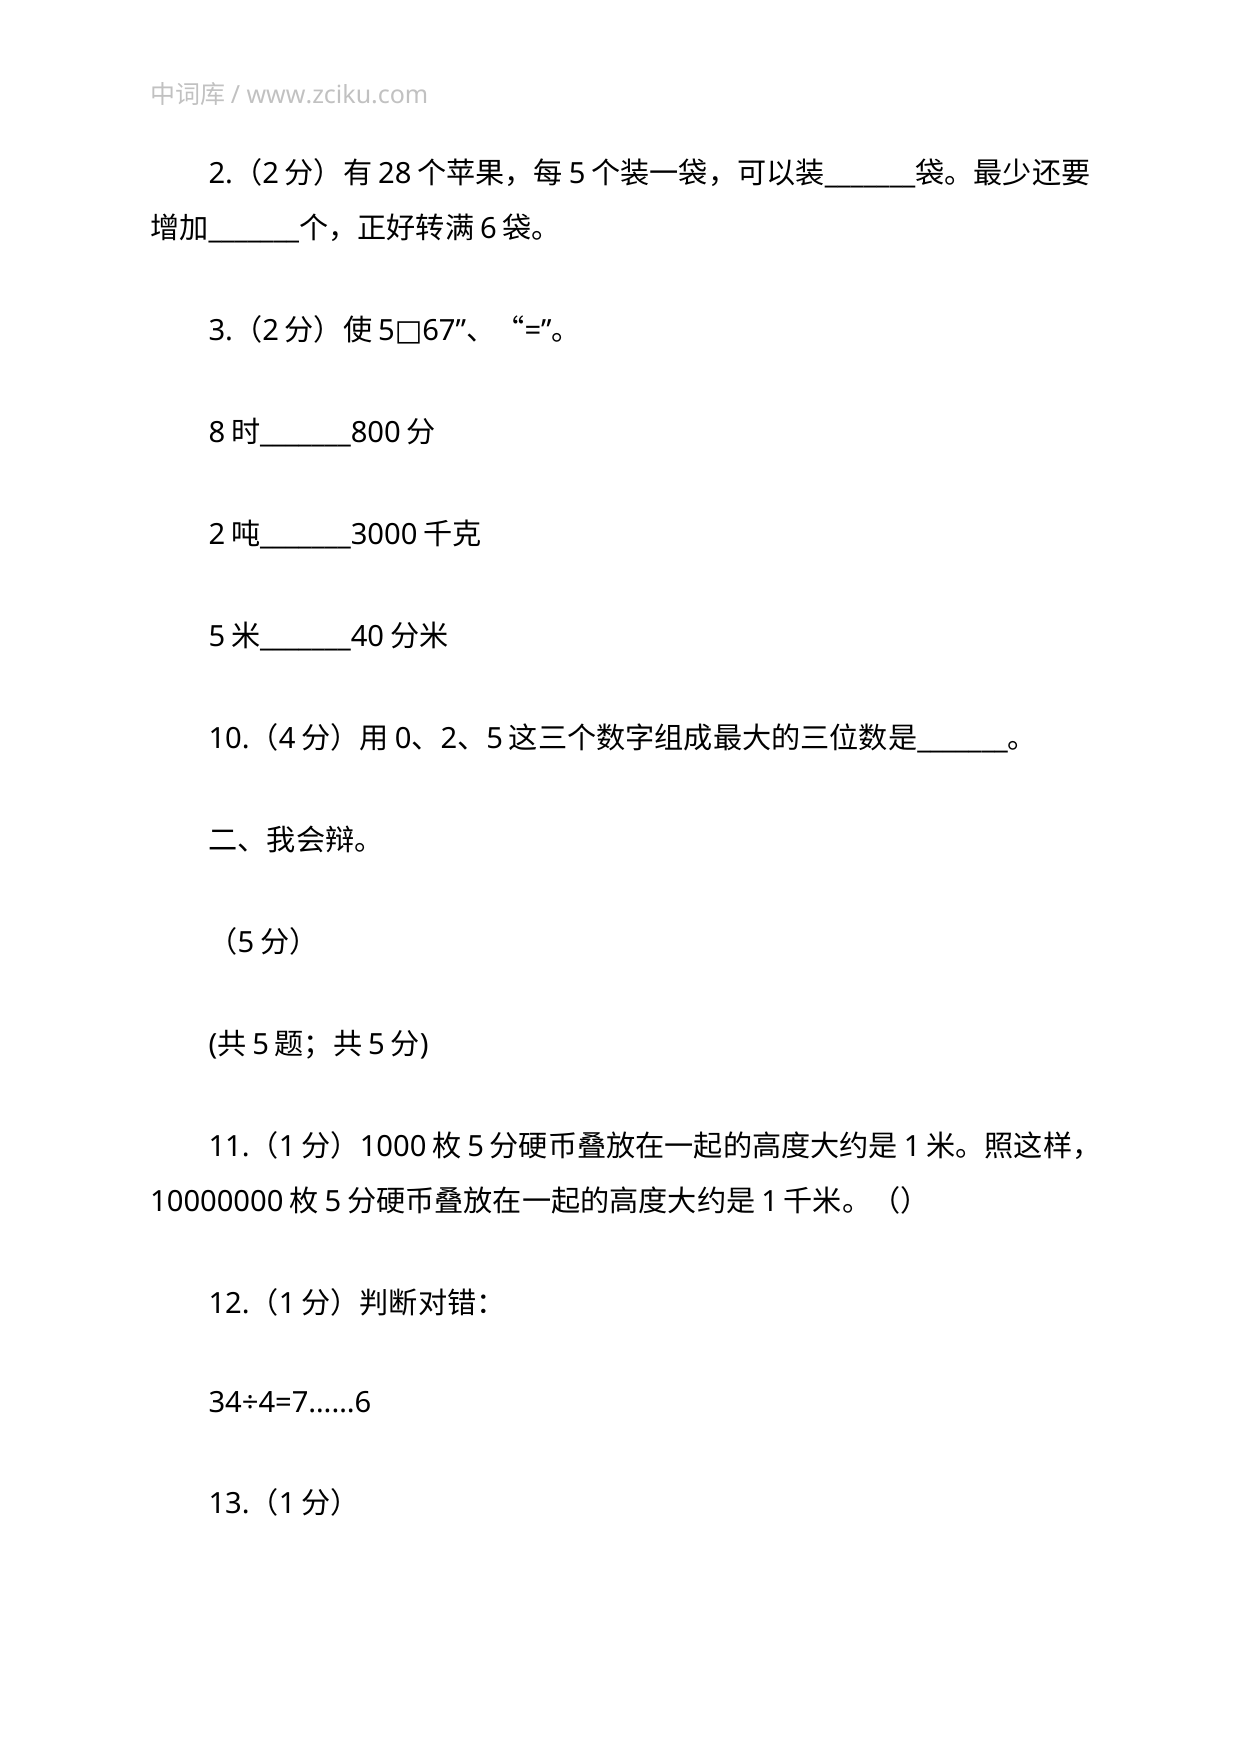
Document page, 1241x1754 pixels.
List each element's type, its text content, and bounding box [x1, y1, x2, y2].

text 8时_______800分 [150, 409, 1090, 451]
text 2.（2分）有28个苹果，每5个装一袋，可以装_______袋。最少还要增加_______个，正好转满6袋。 [150, 150, 1090, 247]
text 5米_______40分米 [150, 613, 1090, 655]
text 12.（1分）判断对错： [150, 1279, 1090, 1322]
text 10.（4分）用0、2、5这三个数字组成最大的三位数是_______。 [150, 715, 1090, 757]
text (共5题；共5分) [150, 1021, 1090, 1063]
text 34÷4=7……6 [150, 1382, 1090, 1421]
text 二、我会辩。 [150, 817, 1090, 859]
text 2吨_______3000千克 [150, 511, 1090, 553]
text 3.（2分）使5□67”、“=”。 [150, 307, 1090, 349]
text 13.（1分） [150, 1480, 1090, 1522]
text 11.（1分）1000枚5分硬币叠放在一起的高度大约是1米。照这样，10000000枚5分硬币叠放在一起的高度大约是1千米。（） [150, 1123, 1090, 1220]
text （5分） [150, 919, 1090, 961]
